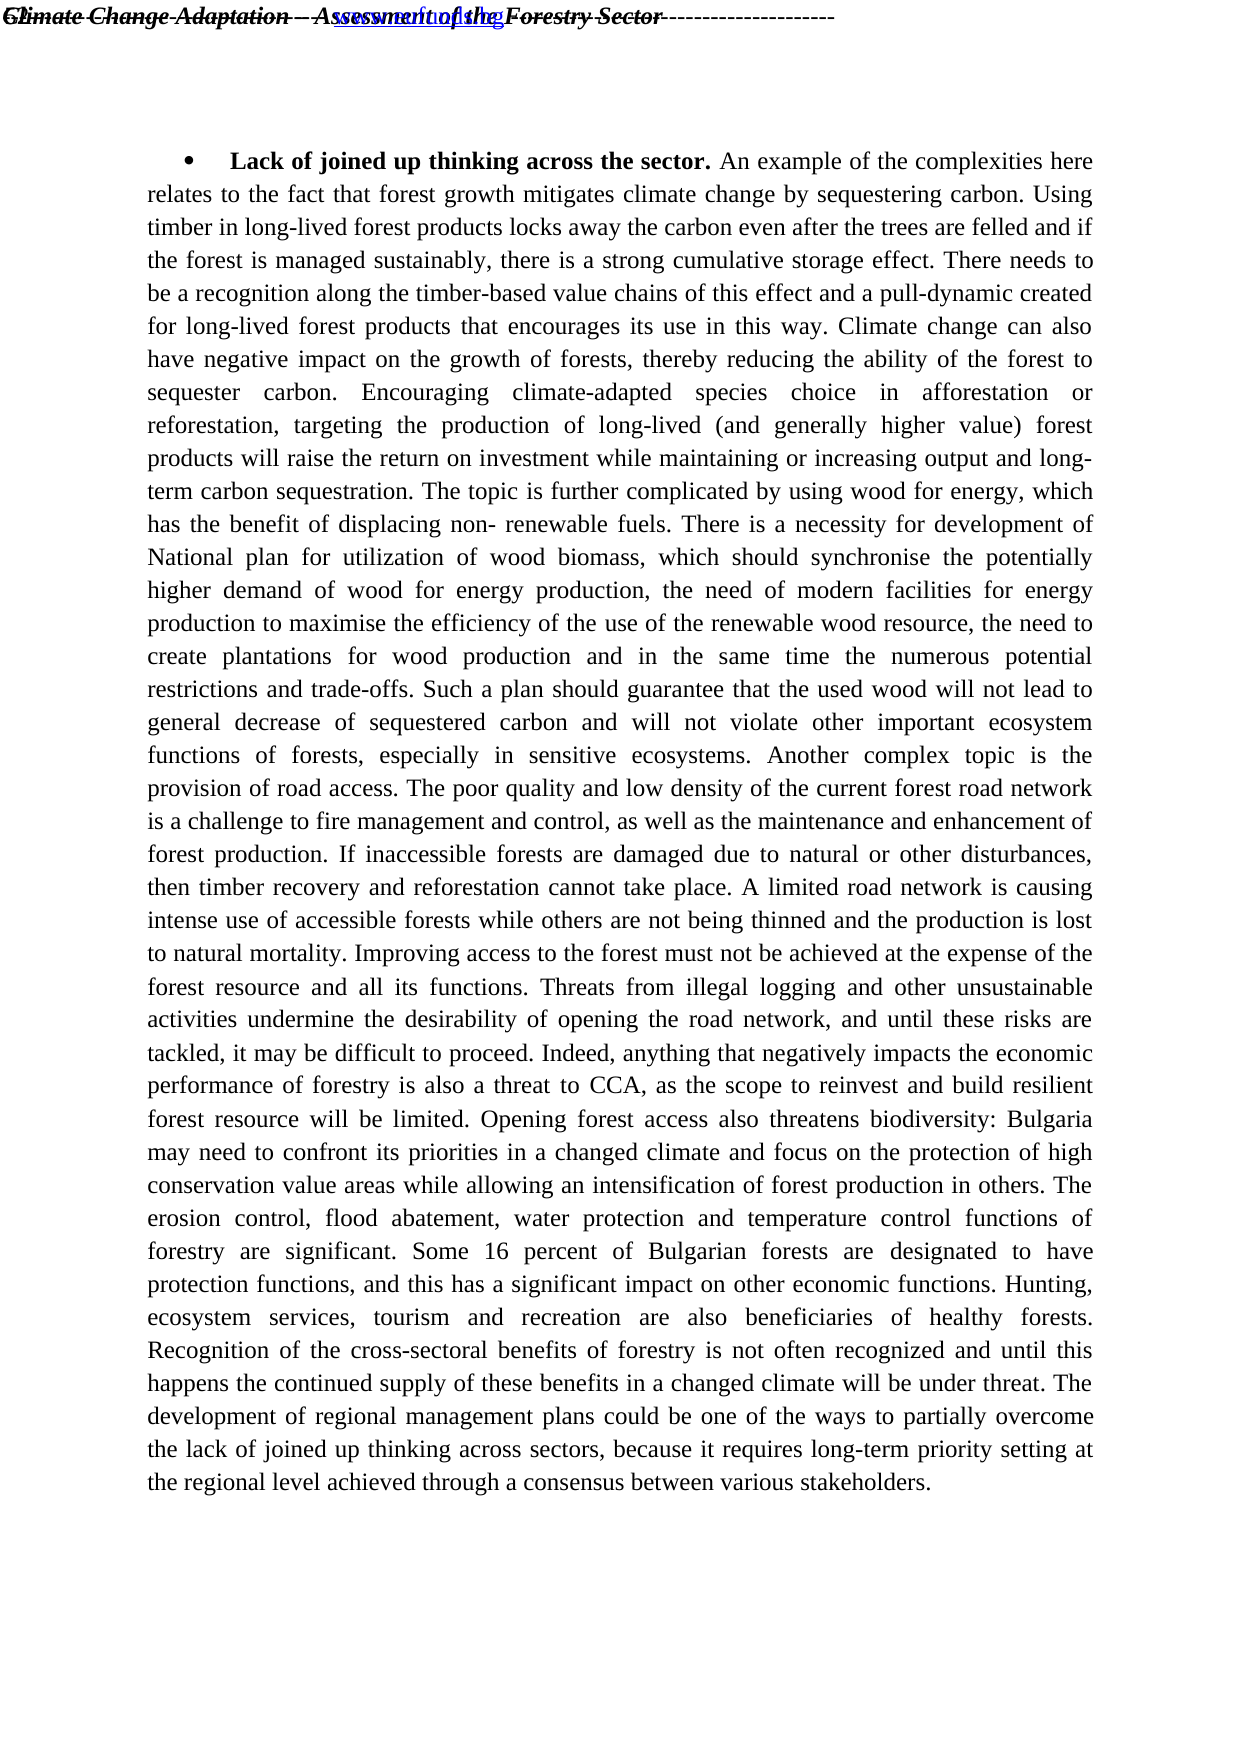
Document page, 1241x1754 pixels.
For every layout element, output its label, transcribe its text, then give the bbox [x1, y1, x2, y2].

list Lack of joined up thinking across the sector. An example of the complexities here relates to the fact that forest growth mitigates climate change by sequestering carbon. Using timber in long-lived forest products locks away the carbon even after the trees are felled and if the forest is managed sustainably, there is a strong cumulative storage effect. There needs to be a recognition along the timber-based value chains of this effect and a pull-dynamic created for long-lived forest products that encourages its use in this way. Climate change can also have negative impact on the growth of forests, thereby reducing the ability of the forest to sequester carbon. Encouraging climate-adapted species choice in afforestation or reforestation, targeting the production of long-lived (and generally higher value) forest products will raise the return on investment while maintaining or increasing output and long-term carbon sequestration. The topic is further complicated by using wood for energy, which has the benefit of displacing non- renewable fuels. There is a necessity for development of National plan for utilization of wood biomass, which should synchronise the potentially higher demand of wood for energy production, the need of modern facilities for energy production to maximise the efficiency of the use of the renewable wood resource, the need to create plantations for wood production and in the same time the numerous potential restrictions and trade-offs. Such a plan should guarantee that the used wood will not lead to general decrease of sequestered carbon and will not violate other important ecosystem functions of forests, especially in sensitive ecosystems. Another complex topic is the provision of road access. The poor quality and low density of the current forest road network is a challenge to fire management and control, as well as the maintenance and enhancement of forest production. If inaccessible forests are damaged due to natural or other disturbances, then timber recovery and reforestation cannot take place. A limited road network is causing intense use of accessible forests while others are not being thinned and the production is lost to natural mortality. Improving access to the forest must not be achieved at the expense of the forest resource and all its functions. Threats from illegal logging and other unsustainable activities undermine the desirability of opening the road network, and until these risks are tackled, it may be difficult to proceed. Indeed, anything that negatively impacts the economic performance of forestry is also a threat to CCA, as the scope to reinvest and build resilient forest resource will be limited. Opening forest access also threatens biodiversity: Bulgaria may need to confront its priorities in a changed climate and focus on the protection of high conservation value areas while allowing an intensification of forest production in others. The erosion control, flood abatement, water protection and temperature control functions of forestry are significant. Some 16 percent of Bulgarian forests are designated to have protection functions, and this has a significant impact on other economic functions. Hunting, ecosystem services, tourism and recreation are also beneficiaries of healthy forests. Recognition of the cross-sectoral benefits of forestry is not often recognized and until this happens the continued supply of these benefits in a changed climate will be under threat. The development of regional management plans could be one of the ways to partially overcome the lack of joined up thinking across sectors, because it requires long-term priority setting at the regional level achieved through a consensus between various stakeholders. [147, 146, 1094, 1496]
